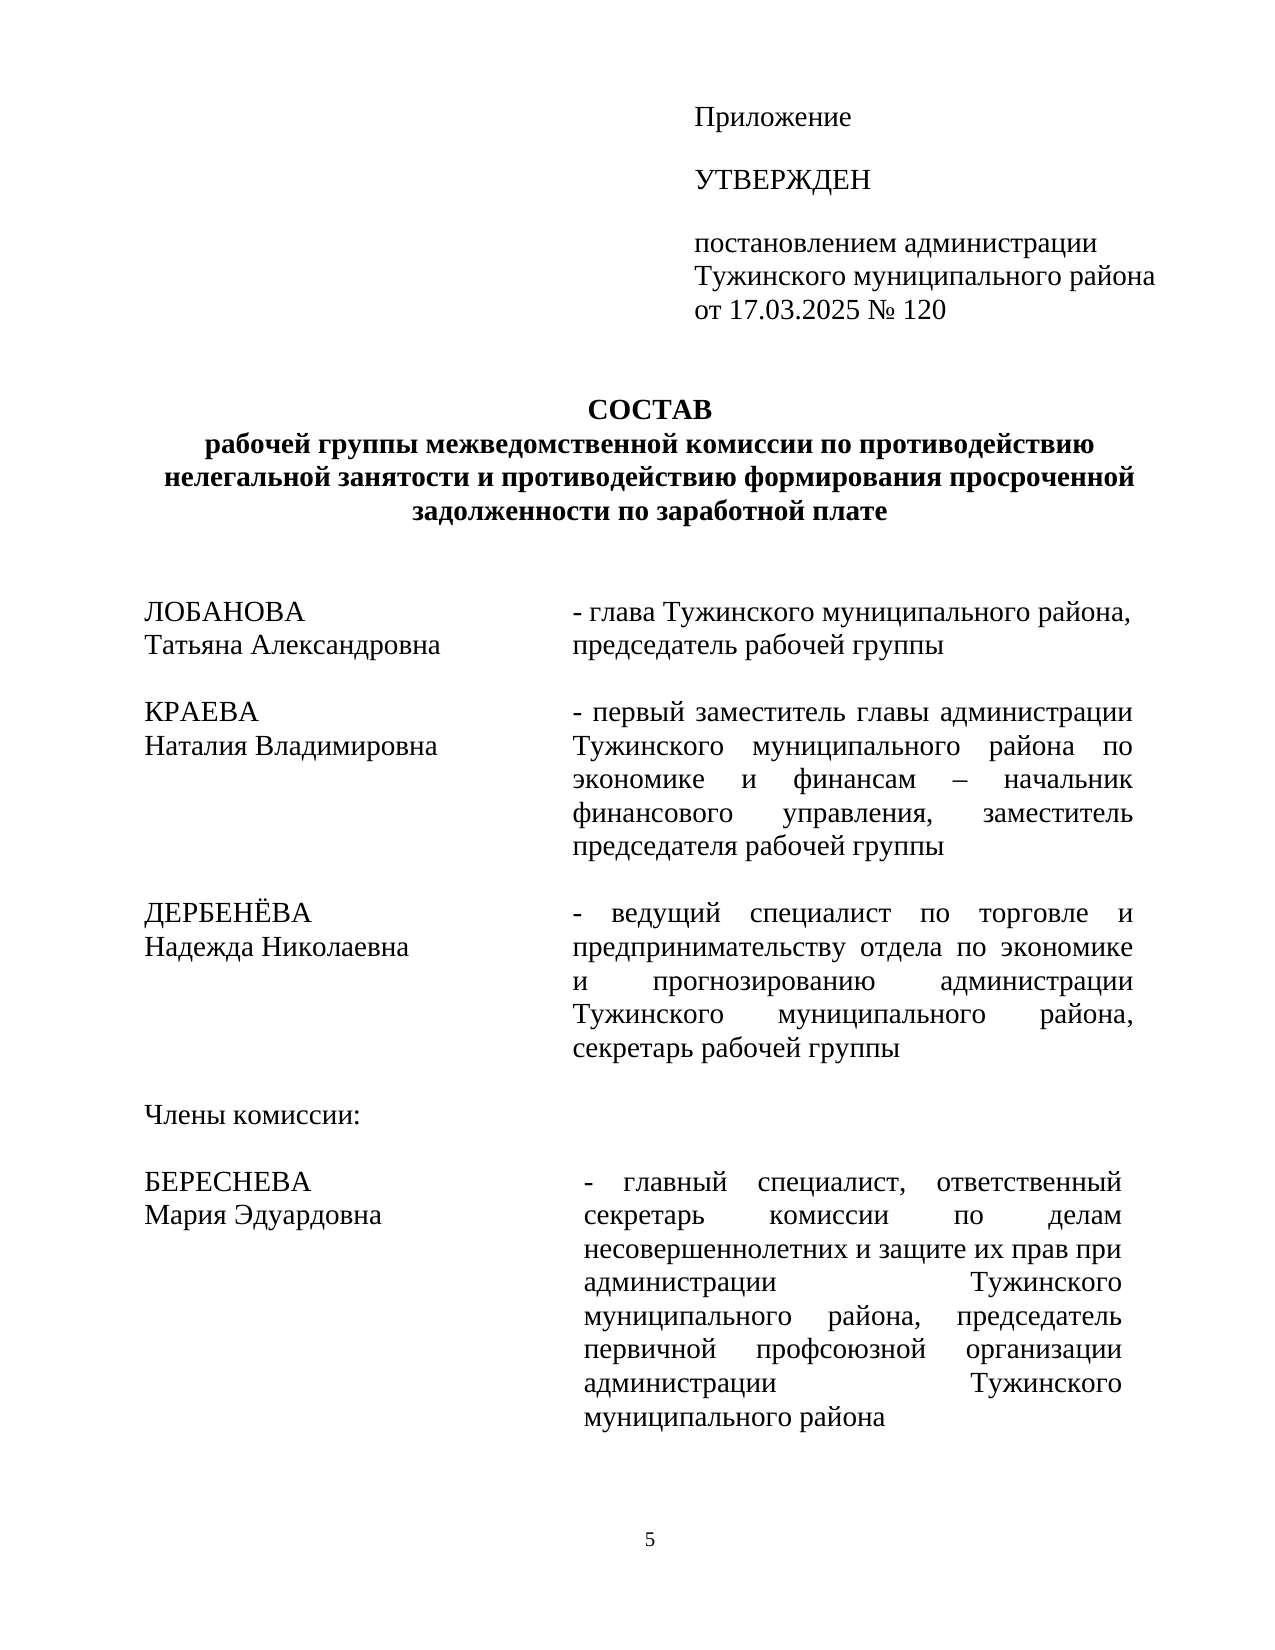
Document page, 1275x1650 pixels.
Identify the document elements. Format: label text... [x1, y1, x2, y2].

text Приложение [694, 99, 1167, 133]
text рабочей группы межведомственной комиссии по противодействию нелегальной занятости и противодействию формирования просроченной задолженности по заработной плате [133, 426, 1167, 527]
text УТВЕРЖДЕН [694, 162, 1167, 195]
text от 17.03.2025 № 120 [694, 292, 1167, 325]
text СОСТАВ [133, 392, 1167, 426]
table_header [572, 594, 1133, 1499]
text постановлением администрации Тужинского муниципального района [694, 225, 1167, 292]
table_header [133, 594, 572, 1499]
